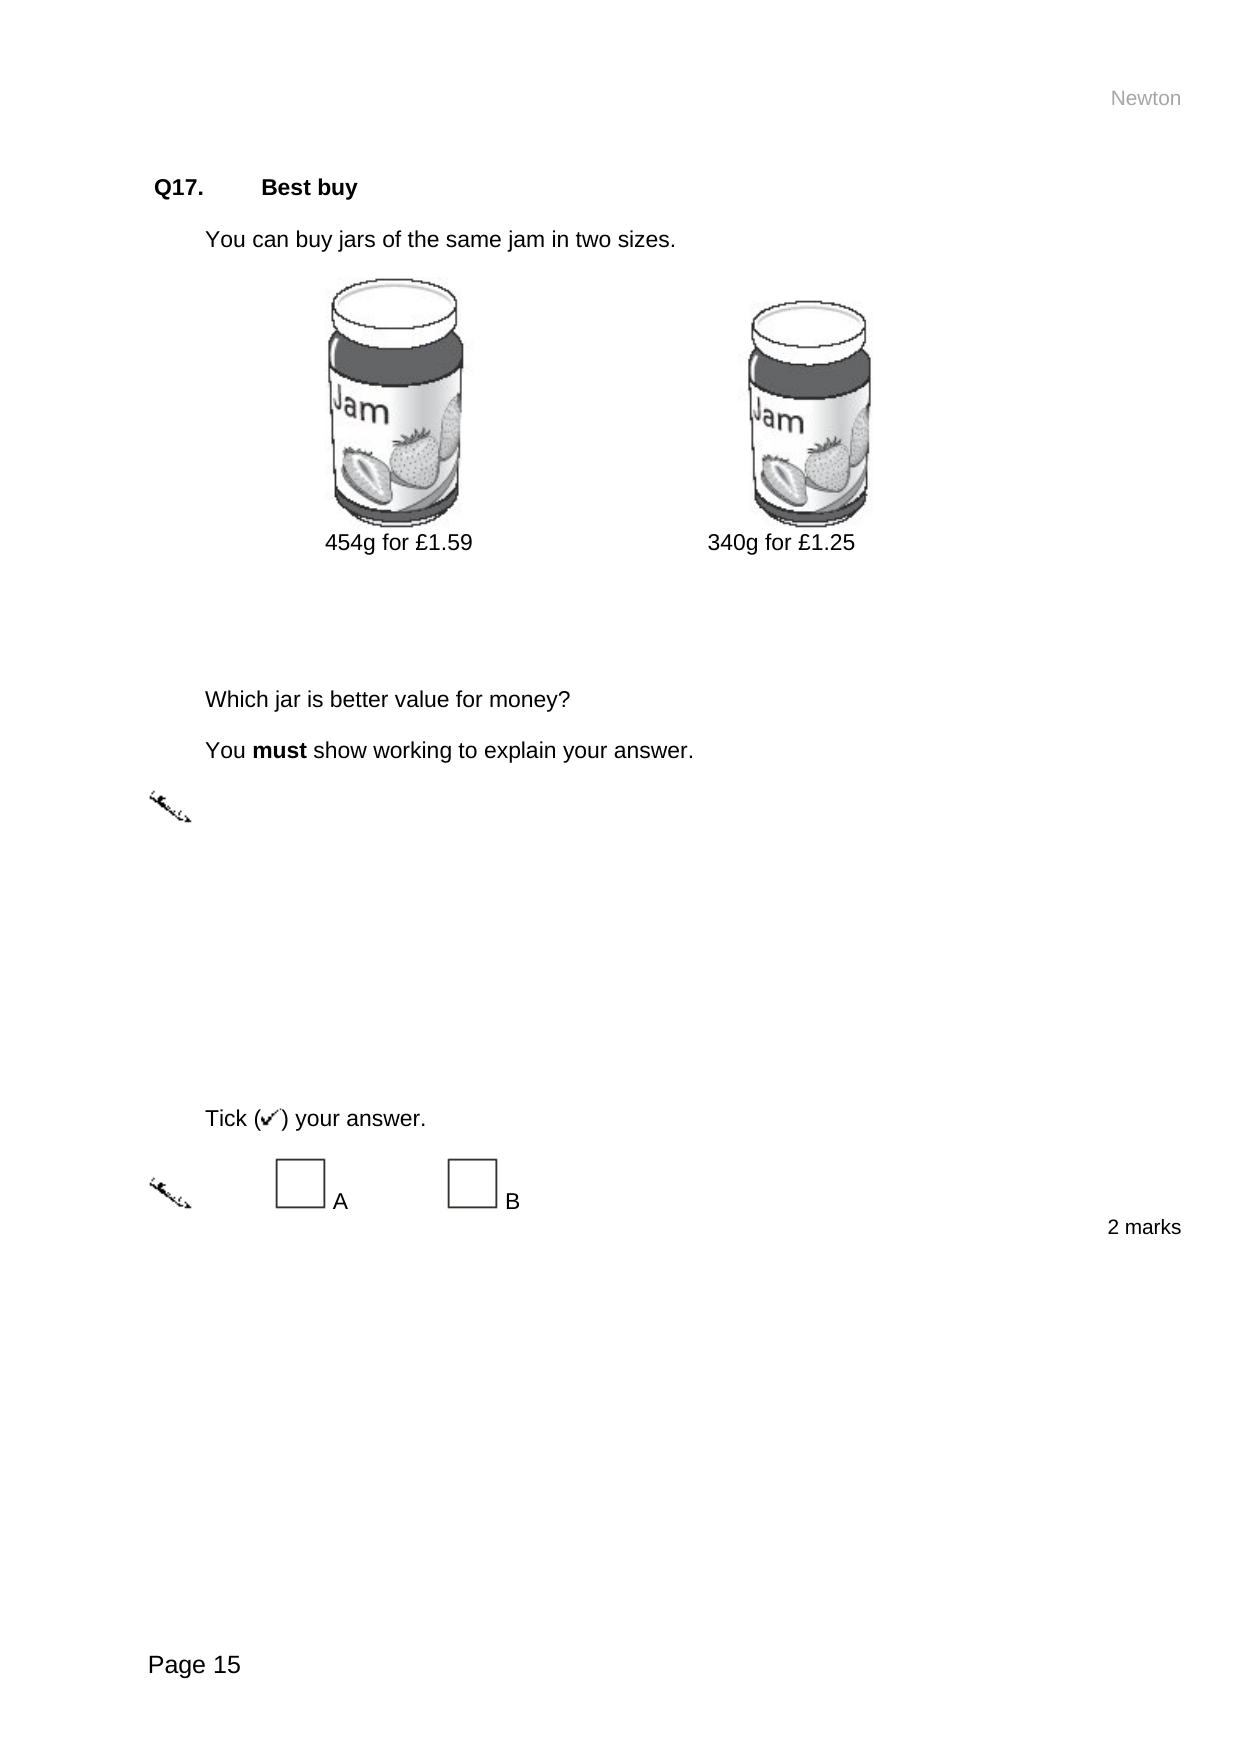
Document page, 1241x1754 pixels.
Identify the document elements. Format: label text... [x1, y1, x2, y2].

picture [445, 1156, 499, 1210]
text You must show working to explain your answer. [148, 737, 1122, 764]
text You can buy jars of the same jam in two sizes. [148, 226, 1122, 252]
text Q17. Best buy [148, 174, 1181, 201]
picture [273, 1156, 327, 1210]
text 2 marks [148, 1214, 1181, 1238]
picture [324, 277, 874, 529]
text Tick () your answer. [148, 1105, 1122, 1131]
text Which jar is better value for money? [148, 686, 1122, 712]
picture [147, 788, 193, 824]
picture [147, 1175, 193, 1210]
text A B [148, 1156, 1122, 1214]
picture [261, 1107, 282, 1127]
